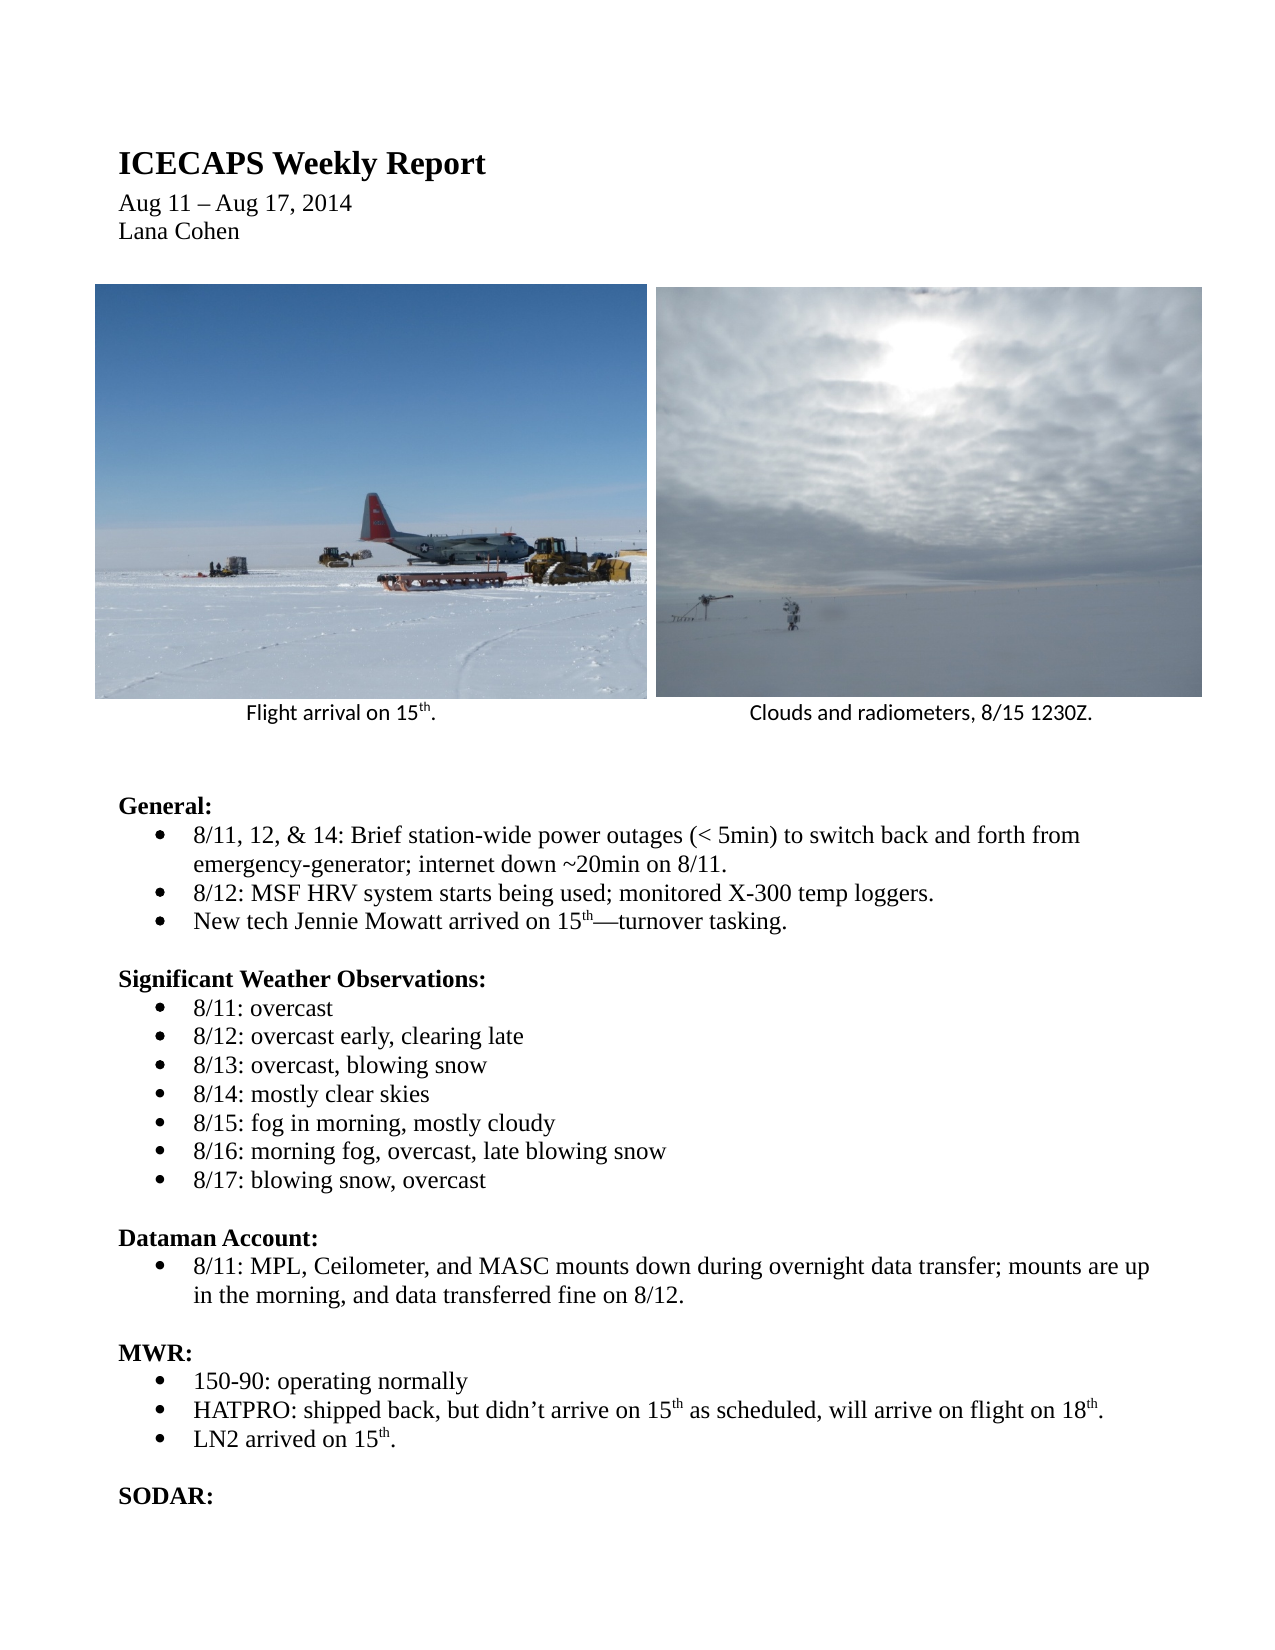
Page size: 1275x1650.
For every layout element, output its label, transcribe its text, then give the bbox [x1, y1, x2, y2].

list 8/11: overcast [156, 993, 1157, 1021]
text Significant Weather Observations: [118, 964, 1157, 993]
list New tech Jennie Mowatt arrived on 15th—turnover tasking. [156, 906, 1157, 935]
list 8/13: overcast, blowing snow [156, 1050, 1157, 1079]
list 8/12: MSF HRV system starts being used; monitored X-300 temp loggers. [156, 878, 1157, 906]
list 8/11: MPL, Ceilometer, and MASC mounts down during overnight data transfer; mounts are up in the morning, and data transferred fine on 8/12. [156, 1251, 1157, 1309]
text Aug 11 – Aug 17, 2014 [118, 188, 1157, 216]
text Dataman Account: [118, 1223, 1157, 1251]
list 8/11, 12, & 14: Brief station-wide power outages (< 5min) to switch back and forth from emergency-generator; internet down ~20min on 8/11. [156, 820, 1157, 878]
text MWR: [118, 1338, 1157, 1366]
picture [95, 284, 647, 699]
list 8/16: morning fog, overcast, late blowing snow [156, 1136, 1157, 1165]
list 8/14: mostly clear skies [156, 1079, 1157, 1108]
subtitle ICECAPS Weekly Report [118, 143, 1157, 181]
list 8/17: blowing snow, overcast [156, 1165, 1157, 1194]
text SODAR: [118, 1481, 1157, 1510]
list 8/15: fog in morning, mostly cloudy [156, 1108, 1157, 1136]
list LN2 arrived on 15th. [156, 1424, 1157, 1453]
list HATPRO: shipped back, but didn’t arrive on 15th as scheduled, will arrive on flight on 18th. [156, 1395, 1157, 1424]
list 150-90: operating normally [156, 1366, 1157, 1395]
list 8/12: overcast early, clearing late [156, 1021, 1157, 1050]
text Lana Cohen [118, 216, 1157, 245]
text General: [118, 791, 1157, 820]
picture [656, 287, 1202, 697]
